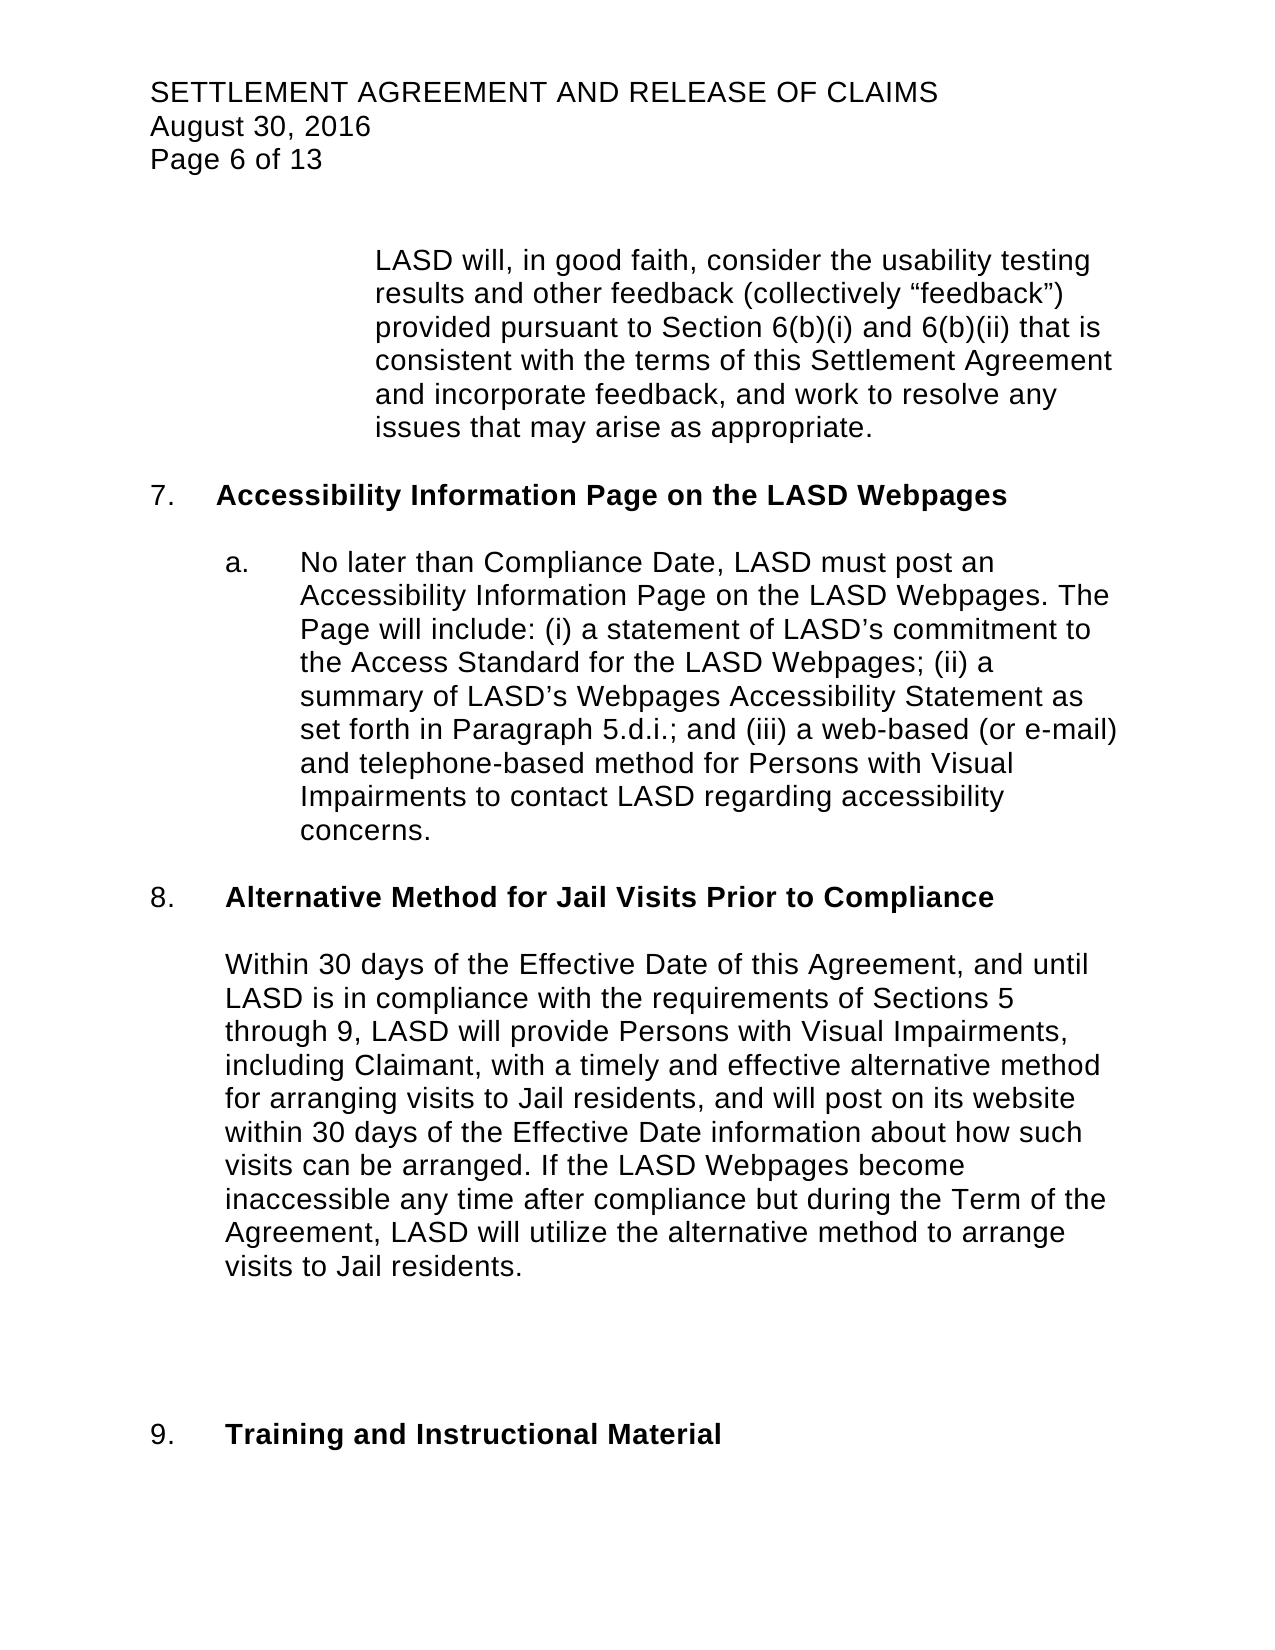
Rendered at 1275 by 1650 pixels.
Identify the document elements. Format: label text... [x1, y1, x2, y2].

subtitle Alternative Method for Jail Visits Prior to Compliance [150, 880, 1125, 913]
subtitle Within 30 days of the Effective Date of this Agreement, and until LASD is in compliance with the requirements of Sections 5 through 9, LASD will provide Persons with Visual Impairments, including Claimant, with a timely and effective alternative method for arranging visits to Jail residents, and will post on its website within 30 days of the Effective Date information about how such visits can be arranged. If the LASD Webpages become inaccessible any time after compliance but during the Term of the Agreement, LASD will utilize the alternative method to arrange visits to Jail residents. [225, 947, 1125, 1282]
subtitle Accessibility Information Page on the LASD Webpages [150, 477, 1125, 511]
subtitle Training and Instructional Material [150, 1417, 1125, 1450]
subtitle LASD will, in good faith, consider the usability testing results and other feedback (collectively “feedback”) provided pursuant to Section 6(b)(i) and 6(b)(ii) that is consistent with the terms of this Settlement Agreement and incorporate feedback, and work to resolve any issues that may arise as appropriate. [375, 243, 1125, 444]
subtitle No later than Compliance Date, LASD must post an Accessibility Information Page on the LASD Webpages. The Page will include: (i) a statement of LASD’s commitment to the Access Standard for the LASD Webpages; (ii) a summary of LASD’s Webpages Accessibility Statement as set forth in Paragraph 5.d.i.; and (iii) a web-based (or e-mail) and telephone-based method for Persons with Visual Impairments to contact LASD regarding accessibility concerns. [225, 544, 1125, 846]
